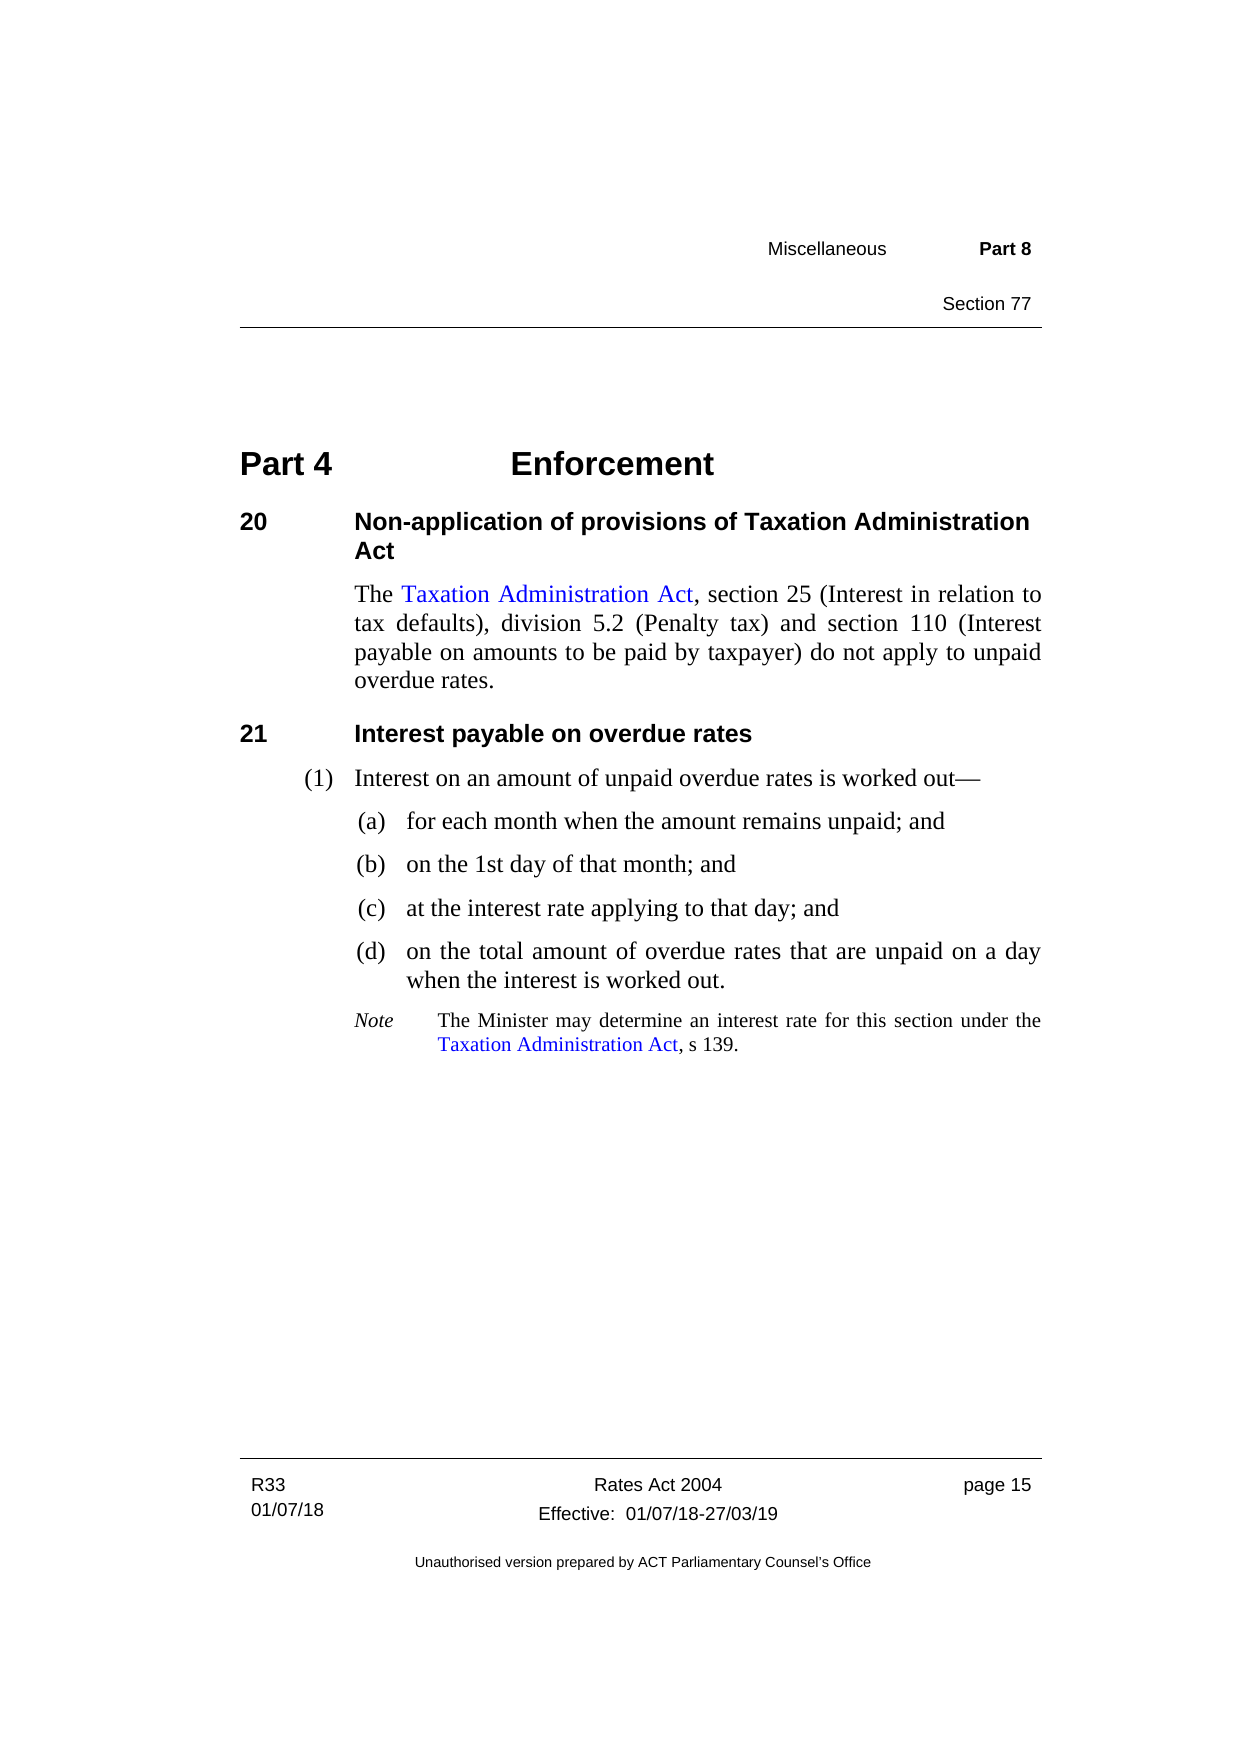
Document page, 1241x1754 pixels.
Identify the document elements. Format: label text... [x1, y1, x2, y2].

text 21 Interest payable on overdue rates [239, 719, 1042, 748]
text Part 4 Enforcement [239, 444, 1042, 482]
text (a) for each month when the amount remains unpaid; and [239, 806, 1042, 835]
text (1) Interest on an amount of unpaid overdue rates is worked out— [239, 763, 1042, 791]
text 20 Non-application of provisions of Taxation Administration Act [239, 507, 1042, 565]
text (c) at the interest rate applying to that day; and [239, 893, 1042, 921]
text (b) on the 1st day of that month; and [239, 849, 1042, 878]
text The Taxation Administration Act, section 25 (Interest in relation to tax defaults), division 5.2 (Penalty tax) and section 110 (Interest payable on amounts to be paid by taxpayer) do not apply to unpaid overdue rates. [354, 579, 1042, 694]
text Note The Minister may determine an interest rate for this section under the Taxation Administration Act, s 139. [354, 1008, 1042, 1056]
text (d) on the total amount of overdue rates that are unpaid on a day when the interest is worked out. [239, 936, 1042, 993]
